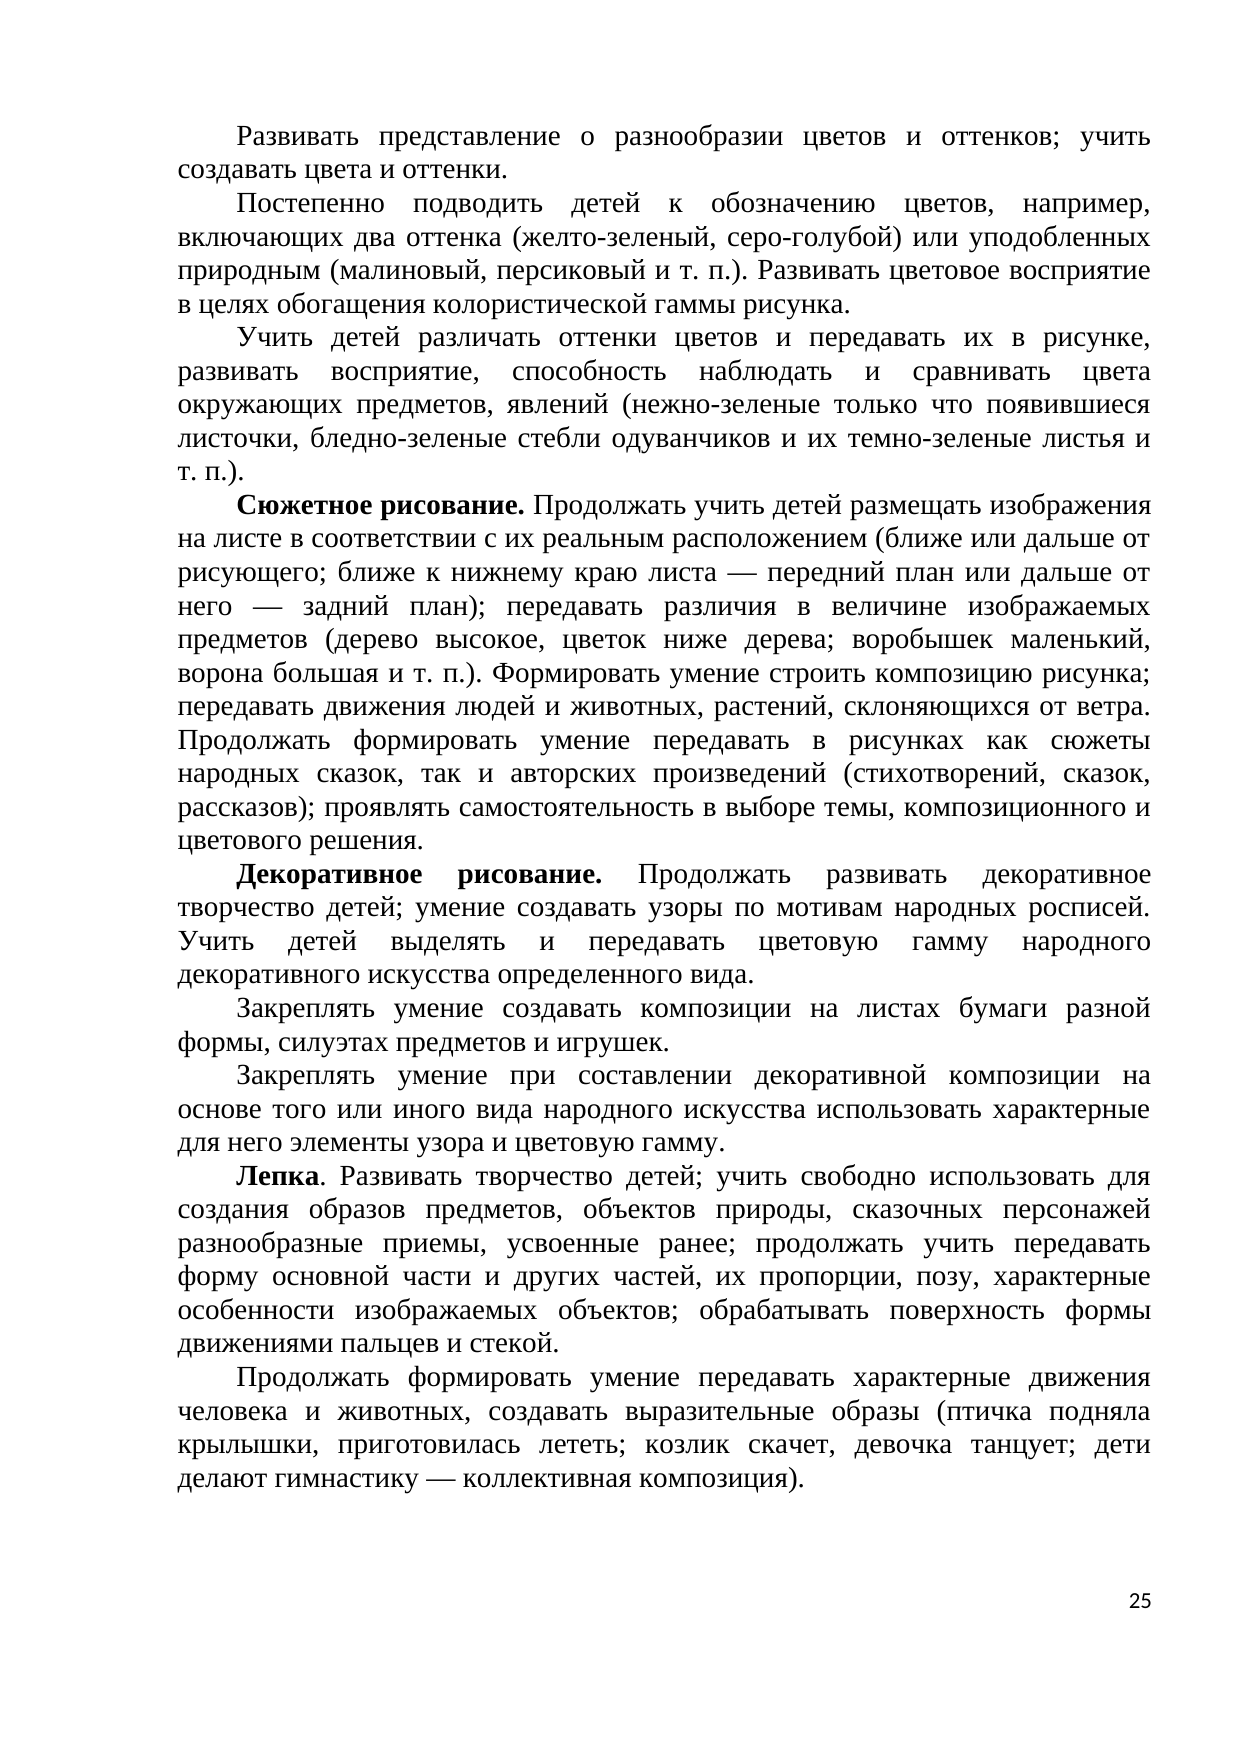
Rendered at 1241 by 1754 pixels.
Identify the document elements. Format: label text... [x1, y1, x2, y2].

text Продолжать формировать умение передавать характерные движения человека и животных, создавать выразительные образы (птичка подняла крылышки, приготовилась лететь; козлик скачет, девочка танцует; дети делают гимнастику — коллективная композиция). [177, 1359, 1152, 1493]
text Декоративное рисование. Продолжать развивать декоративное творчество детей; умение создавать узоры по мотивам народных росписей. Учить детей выделять и передавать цветовую гамму народного декоративного искусства определенного вида. [177, 856, 1152, 990]
text Сюжетное рисование. Продолжать учить детей размещать изображения на листе в соответствии с их реальным расположением (ближе или дальше от рисующего; ближе к нижнему краю листа — передний план или дальше от него — задний план); передавать различия в величине изображаемых предметов (дерево высокое, цветок ниже дерева; воробышек маленький, ворона большая и т. п.). Формировать умение строить композицию рисунка; передавать движения людей и животных, растений, склоняющихся от ветра. Продолжать формировать умение передавать в рисунках как сюжеты народных сказок, так и авторских произведений (стихотворений, сказок, рассказов); проявлять самостоятельность в выборе темы, композиционного и цветового решения. [177, 487, 1152, 856]
text Лепка. Развивать творчество детей; учить свободно использовать для создания образов предметов, объектов природы, сказочных персонажей разнообразные приемы, усвоенные ранее; продолжать учить передавать форму основной части и других частей, их пропорции, позу, характерные особенности изображаемых объектов; обрабатывать поверхность формы движениями пальцев и стекой. [177, 1158, 1152, 1359]
text Развивать представление о разнообразии цветов и оттенков; учить создавать цвета и оттенки. [177, 118, 1152, 185]
text Закреплять умение при составлении декоративной композиции на основе того или иного вида народного искусства использовать xapaктерные для него элементы узора и цветовую гамму. [177, 1057, 1152, 1158]
text Постепенно подводить детей к обозначению цветов, например, включающих два оттенка (желто-зеленый, серо-голубой) или уподобленных природным (малиновый, персиковый и т. п.). Развивать цветовое восприятие в целях обогащения колористической гаммы рисунка. [177, 185, 1152, 319]
text Закреплять умение создавать композиции на листах бумаги разной формы, силуэтах предметов и игрушек. [177, 990, 1152, 1057]
text Учить детей различать оттенки цветов и передавать их в рисунке, развивать восприятие, способность наблюдать и сравнивать цвета окружающих предметов, явлений (нежно-зеленые только что появившиеся листочки, бледно-зеленые стебли одуванчиков и их темно-зеленые листья и т. п.). [177, 319, 1152, 487]
